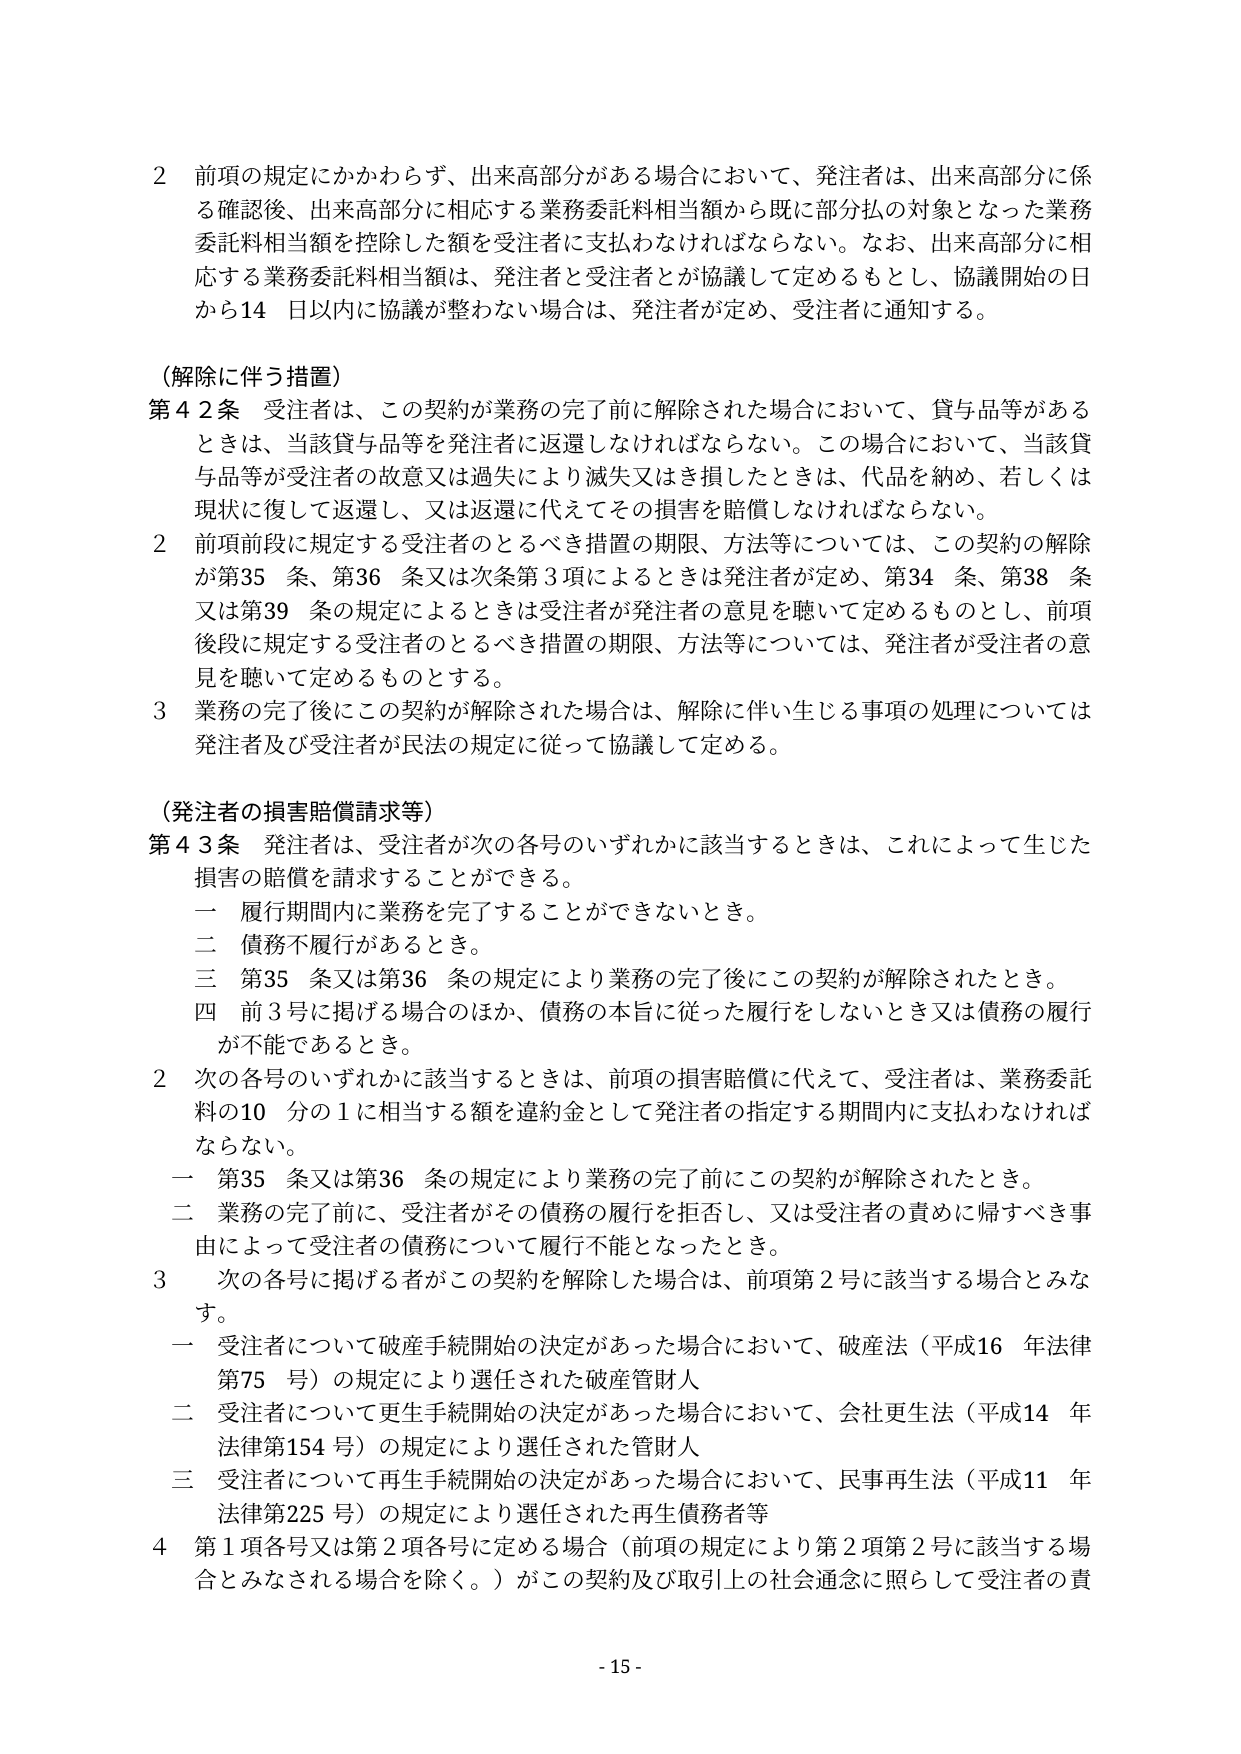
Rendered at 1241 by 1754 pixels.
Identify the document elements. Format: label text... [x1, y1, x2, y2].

text 二 債務不履行があるとき。 [171, 927, 1092, 961]
text ２ 前項前段に規定する受注者のとるべき措置の期限、方法等については、この契約の解除が第35条、第36条又は次条第３項によるときは発注者が定め、第34条、第38条又は第39条の規定によるときは受注者が発注者の意見を聴いて定めるものとし、前項後段に規定する受注者のとるべき措置の期限、方法等については、発注者が受注者の意見を聴いて定めるものとする。 [148, 526, 1092, 693]
text 二 業務の完了前に、受注者がその債務の履行を拒否し、又は受注者の責めに帰すべき事由によって受注者の債務について履行不能となったとき。 [148, 1194, 1092, 1261]
text 一 受注者について破産手続開始の決定があった場合において、破産法（平成16年法律第75号）の規定により選任された破産管財人 [148, 1328, 1092, 1395]
text 三 受注者について再生手続開始の決定があった場合において、民事再生法（平成11年法律第225号）の規定により選任された再生債務者等 [148, 1462, 1092, 1529]
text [148, 1529, 1092, 1596]
text 四 前３号に掲げる場合のほか、債務の本旨に従った履行をしないとき又は債務の履行が不能であるとき。 [171, 994, 1092, 1061]
text ２ 前項の規定にかかわらず、出来高部分がある場合において、発注者は、出来高部分に係る確認後、出来高部分に相応する業務委託料相当額から既に部分払の対象となった業務委託料相当額を控除した額を受注者に支払わなければならない。なお、出来高部分に相応する業務委託料相当額は、発注者と受注者とが協議して定めるもとし、協議開始の日から14日以内に協議が整わない場合は、発注者が定め、受注者に通知する。 [148, 158, 1092, 325]
text ３ 次の各号に掲げる者がこの契約を解除した場合は、前項第２号に該当する場合とみなす。 [148, 1261, 1092, 1328]
text 二 受注者について更生手続開始の決定があった場合において、会社更生法（平成14年法律第154号）の規定により選任された管財人 [148, 1395, 1092, 1462]
text 第４３条 発注者は、受注者が次の各号のいずれかに該当するときは、これによって生じた損害の賠償を請求することができる。 [148, 827, 1092, 894]
text ３ 業務の完了後にこの契約が解除された場合は、解除に伴い生じる事項の処理については発注者及び受注者が民法の規定に従って協議して定める。 [148, 693, 1092, 760]
text （発注者の損害賠償請求等） [148, 793, 1092, 827]
text 三 第35条又は第36条の規定により業務の完了後にこの契約が解除されたとき。 [171, 961, 1092, 994]
text 一 履行期間内に業務を完了することができないとき。 [171, 894, 1092, 927]
text ２ 次の各号のいずれかに該当するときは、前項の損害賠償に代えて、受注者は、業務委託料の10分の１に相当する額を違約金として発注者の指定する期間内に支払わなければならない。 [148, 1061, 1092, 1161]
text 第４２条 受注者は、この契約が業務の完了前に解除された場合において、貸与品等があるときは、当該貸与品等を発注者に返還しなければならない。この場合において、当該貸与品等が受注者の故意又は過失により滅失又はき損したときは、代品を納め、若しくは現状に復して返還し、又は返還に代えてその損害を賠償しなければならない。 [148, 392, 1092, 526]
text （解除に伴う措置） [148, 359, 1092, 392]
text 一 第35条又は第36条の規定により業務の完了前にこの契約が解除されたとき。 [148, 1161, 1092, 1194]
